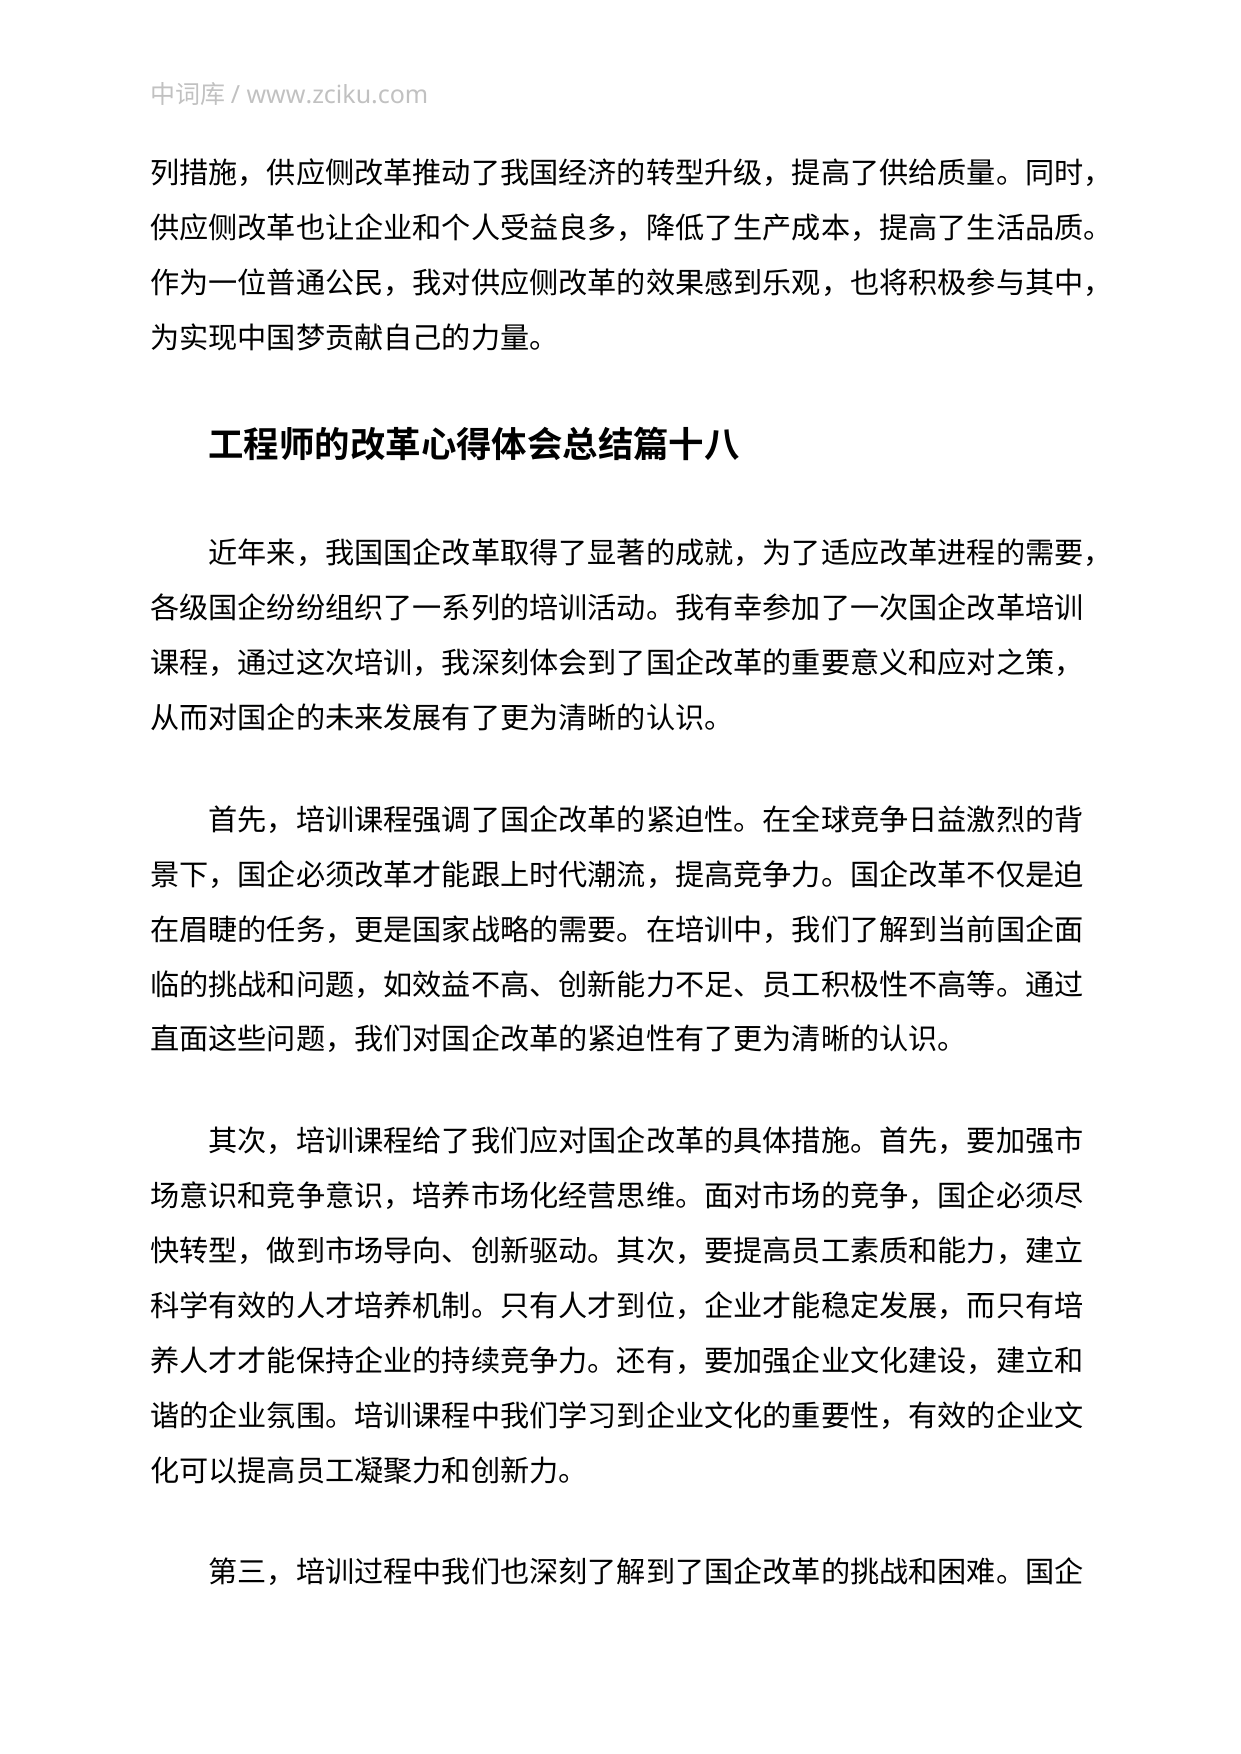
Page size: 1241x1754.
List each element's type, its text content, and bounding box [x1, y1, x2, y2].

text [150, 1549, 1090, 1591]
text 工程师的改革心得体会总结篇十八 [150, 416, 1090, 468]
text 近年来，我国国企改革取得了显著的成就，为了适应改革进程的需要，各级国企纷纷组织了一系列的培训活动。我有幸参加了一次国企改革培训课程，通过这次培训，我深刻体会到了国企改革的重要意义和应对之策，从而对国企的未来发展有了更为清晰的认识。 [150, 530, 1090, 737]
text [150, 150, 1090, 357]
text 其次，培训课程给了我们应对国企改革的具体措施。首先，要加强市场意识和竞争意识，培养市场化经营思维。面对市场的竞争，国企必须尽快转型，做到市场导向、创新驱动。其次，要提高员工素质和能力，建立科学有效的人才培养机制。只有人才到位，企业才能稳定发展，而只有培养人才才能保持企业的持续竞争力。还有，要加强企业文化建设，建立和谐的企业氛围。培训课程中我们学习到企业文化的重要性，有效的企业文化可以提高员工凝聚力和创新力。 [150, 1118, 1090, 1489]
text 首先，培训课程强调了国企改革的紧迫性。在全球竞争日益激烈的背景下，国企必须改革才能跟上时代潮流，提高竞争力。国企改革不仅是迫在眉睫的任务，更是国家战略的需要。在培训中，我们了解到当前国企面临的挑战和问题，如效益不高、创新能力不足、员工积极性不高等。通过直面这些问题，我们对国企改革的紧迫性有了更为清晰的认识。 [150, 796, 1090, 1058]
